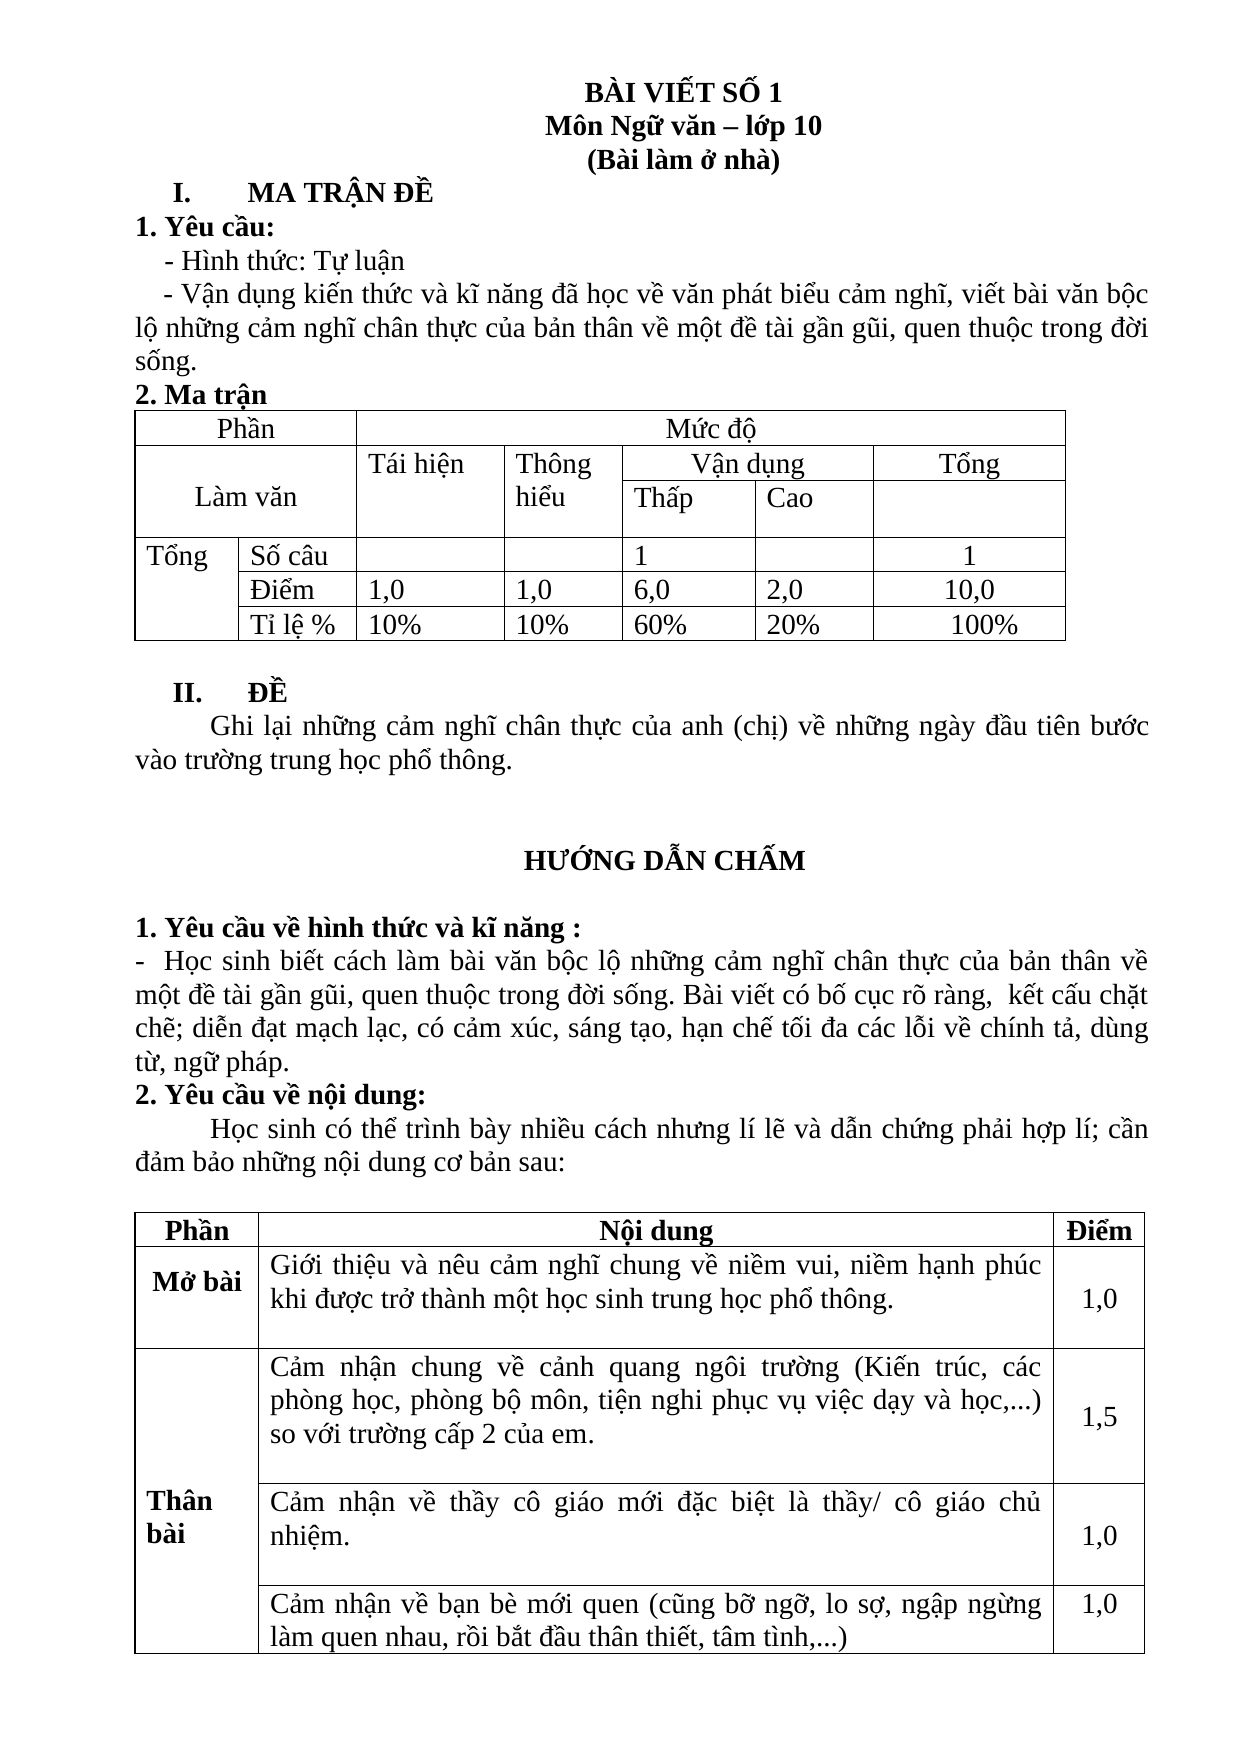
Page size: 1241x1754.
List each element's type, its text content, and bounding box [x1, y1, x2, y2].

list Môn Ngữ văn – lớp 10 [217, 108, 1150, 142]
table_cell Cảm nhận về thầy cô giáo mới đặc biệt là thầy/ cô giáo chủ nhiệm. [350, 1484, 1053, 1585]
table_header Phần [136, 1213, 258, 1246]
table_cell 60% [623, 607, 755, 640]
text - Học sinh biết cách làm bài văn bộc lộ những cảm nghĩ chân thực của bản thân về một đề tài gần gũi, quen thuộc trong đời sống. Bài viết có bố cục rõ ràng, kết cấu chặt chẽ; diễn đạt mạch lạc, có cảm xúc, sáng tạo, hạn chế tối đa các lỗi về chính tả, dùng từ, ngữ pháp. [135, 943, 1150, 1077]
table_cell 1,0 [505, 572, 622, 606]
table_cell Số câu [239, 538, 356, 571]
table_cell 1,5 [1054, 1349, 1144, 1483]
text - Hình thức: Tự luận [135, 243, 1150, 276]
table_cell Thông hiểu [505, 446, 622, 537]
table_cell Thân bài [136, 1349, 258, 1653]
table_header Mức độ [357, 411, 1065, 445]
table_cell Vận dụng [623, 446, 873, 479]
table_cell Tổng [874, 446, 1065, 479]
table_cell Cảm nhận chung về cảnh quang ngôi trường (Kiến trúc, các phòng học, phòng bộ môn, tiện nghi phục vụ việc dạy và học,...) so với trường cấp 2 của em. [259, 1349, 1053, 1483]
table_cell Mở bài [136, 1247, 258, 1348]
list ĐỀ [172, 675, 1150, 708]
table_cell Cảm nhận về thầy cô giáo mới đặc biệt là thầy/ cô giáo chủ nhiệm. [259, 1484, 345, 1585]
text 1. Yêu cầu về hình thức và kĩ năng : [135, 910, 1150, 943]
list (Bài làm ở nhà) [217, 142, 1150, 176]
text HƯỚNG DẪN CHẤM [179, 843, 1150, 876]
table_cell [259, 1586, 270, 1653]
table_cell Cao [756, 481, 873, 537]
list MA TRẬN ĐỀ [172, 176, 1150, 209]
text 2. Ma trận [135, 377, 1150, 410]
table_cell 100% [874, 607, 1065, 640]
table_cell Tái hiện [357, 446, 504, 537]
text Học sinh có thể trình bày nhiều cách nhưng lí lẽ và dẫn chứng phải hợp lí; cần đảm bảo những nội dung cơ bản sau: [135, 1111, 1150, 1178]
table_cell 1,0 [357, 572, 504, 606]
table_cell 10,0 [874, 572, 1065, 606]
table_cell 1 [623, 538, 755, 571]
table_cell 2,0 [756, 572, 873, 606]
table_header Điểm [1054, 1213, 1144, 1246]
table_cell Điểm [239, 572, 356, 606]
table_header Phần [136, 411, 356, 445]
text - Vận dụng kiến thức và kĩ năng đã học về văn phát biểu cảm nghĩ, viết bài văn bộc lộ những cảm nghĩ chân thực của bản thân về một đề tài gần gũi, quen thuộc trong đời sống. [135, 276, 1150, 377]
table_cell 20% [756, 607, 873, 640]
table_cell Làm văn [136, 446, 356, 537]
table_cell 10% [357, 607, 504, 640]
list BÀI VIẾT SỐ 1 [217, 75, 1150, 108]
table_cell [874, 481, 1065, 537]
table_cell [505, 538, 622, 571]
text Ghi lại những cảm nghĩ chân thực của anh (chị) về những ngày đầu tiên bước vào trường trung học phổ thông. [135, 708, 1150, 776]
table_cell [357, 538, 504, 571]
text 2. Yêu cầu về nội dung: [135, 1077, 1150, 1111]
table_cell [756, 538, 873, 571]
table_cell 1,0 [1054, 1484, 1144, 1585]
table_cell 1 [874, 538, 1065, 571]
table_cell 6,0 [623, 572, 755, 606]
table_cell Tỉ lệ % [239, 607, 356, 640]
table_cell Tổng [136, 538, 238, 640]
table_header Nội dung [259, 1213, 1053, 1246]
table_cell Thấp [623, 481, 755, 537]
table_cell Giới thiệu và nêu cảm nghĩ chung về niềm vui, niềm hạnh phúc khi được trở thành một học sinh trung học phổ thông. [259, 1247, 1053, 1348]
table_cell 1,0 [1054, 1247, 1144, 1348]
table_cell 1,0 [1054, 1586, 1144, 1653]
table_cell 10% [505, 607, 622, 640]
table_cell Cảm nhận về bạn bè mới quen (cũng bỡ ngỡ, lo sợ, ngập ngừng làm quen nhau, rồi bắt đầu thân thiết, tâm tình,...) [855, 1586, 1053, 1653]
text 1. Yêu cầu: [135, 209, 1150, 243]
